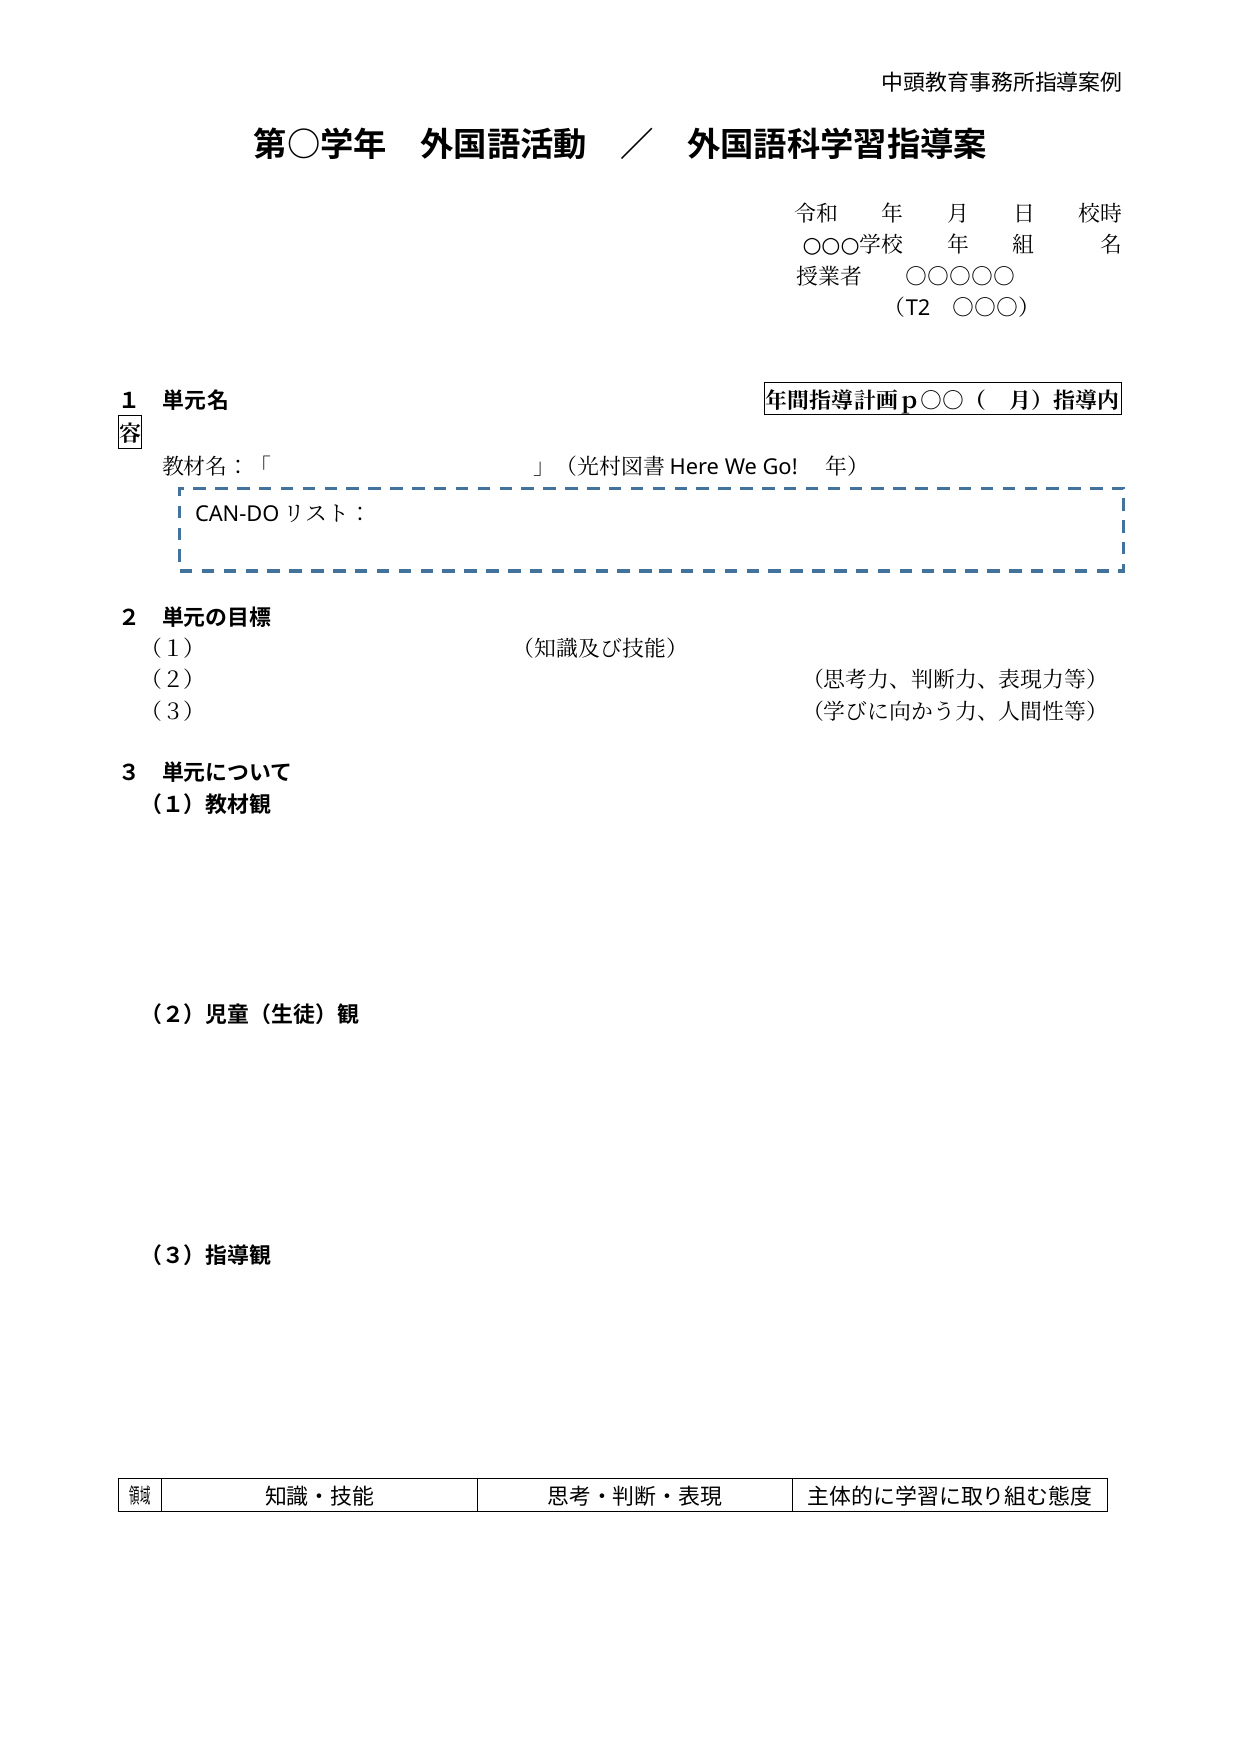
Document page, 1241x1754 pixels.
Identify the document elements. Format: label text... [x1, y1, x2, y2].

text （３） （学びに向かう力、人間性等） [118, 694, 1122, 726]
text ○○○学校 年 組 名 [118, 228, 1122, 259]
text （２）児童（生徒）観 [118, 997, 1122, 1029]
text （３）指導観 [118, 1238, 1122, 1269]
text 授業者 ○○○○○ [118, 259, 1122, 291]
text （１）教材観 [118, 787, 1122, 819]
text 令和 年 月 日 校時 [118, 196, 1122, 228]
text 第○学年 外国語活動 ／ 外国語科学習指導案 [118, 118, 1122, 166]
table_header 主体的に学習に取り組む態度 [793, 1479, 1107, 1511]
text （１） （知識及び技能） [118, 631, 1122, 663]
text （T2 ○○○） [118, 291, 1122, 322]
table_header 知識・技能 [162, 1479, 477, 1511]
table_header 領域 [119, 1479, 161, 1511]
text （２） （思考力、判断力、表現力等） [118, 663, 1122, 694]
text １ 単元名 年間指導計画ｐ○○（ 月）指導内容 [118, 382, 1122, 449]
table_header 思考・判断・表現 [478, 1479, 792, 1511]
text ３ 単元について [118, 755, 1122, 787]
text ２ 単元の目標 [118, 599, 1122, 631]
text 教材名：「 」（光村図書Here We Go! 年） [118, 449, 1122, 480]
